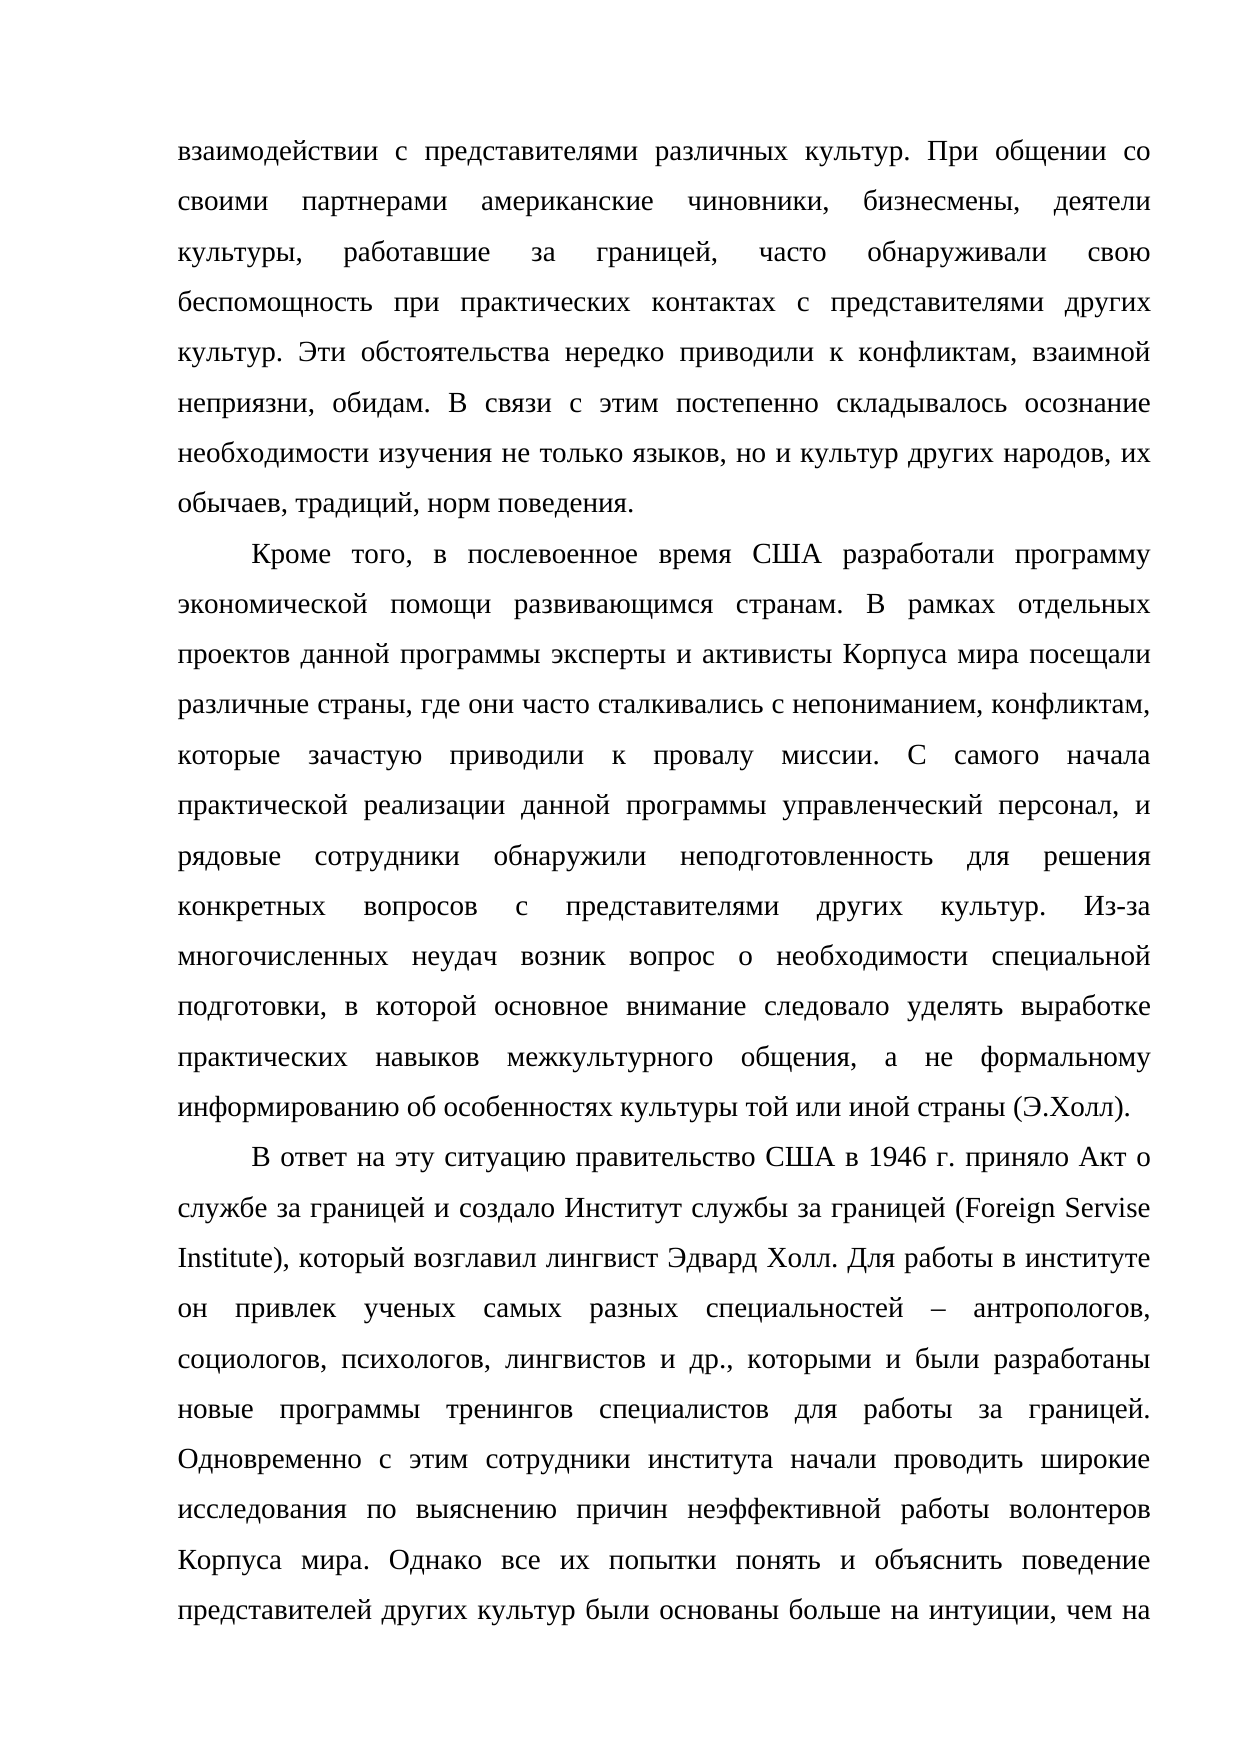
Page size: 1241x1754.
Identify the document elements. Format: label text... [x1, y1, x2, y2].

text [177, 133, 1152, 519]
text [177, 1139, 1152, 1626]
text Кроме того, в послевоенное время США разработали программу экономической помощи развивающимся странам. В рамках отдельных проектов данной программы эксперты и активисты Корпуса мира посещали различные страны, где они часто сталкивались с непониманием, конфликтам, которые зачастую приводили к провалу миссии. С самого начала практической реализации данной программы управленческий персонал, и рядовые сотрудники обнаружили неподготовленность для решения конкретных вопросов с представителями других культур. Из-за многочисленных неудач возник вопрос о необходимости специальной подготовки, в которой основное внимание следовало уделять выработке практических навыков межкультурного общения, а не формальному информированию об особенностях культуры той или иной страны (Э.Холл). [177, 536, 1152, 1123]
